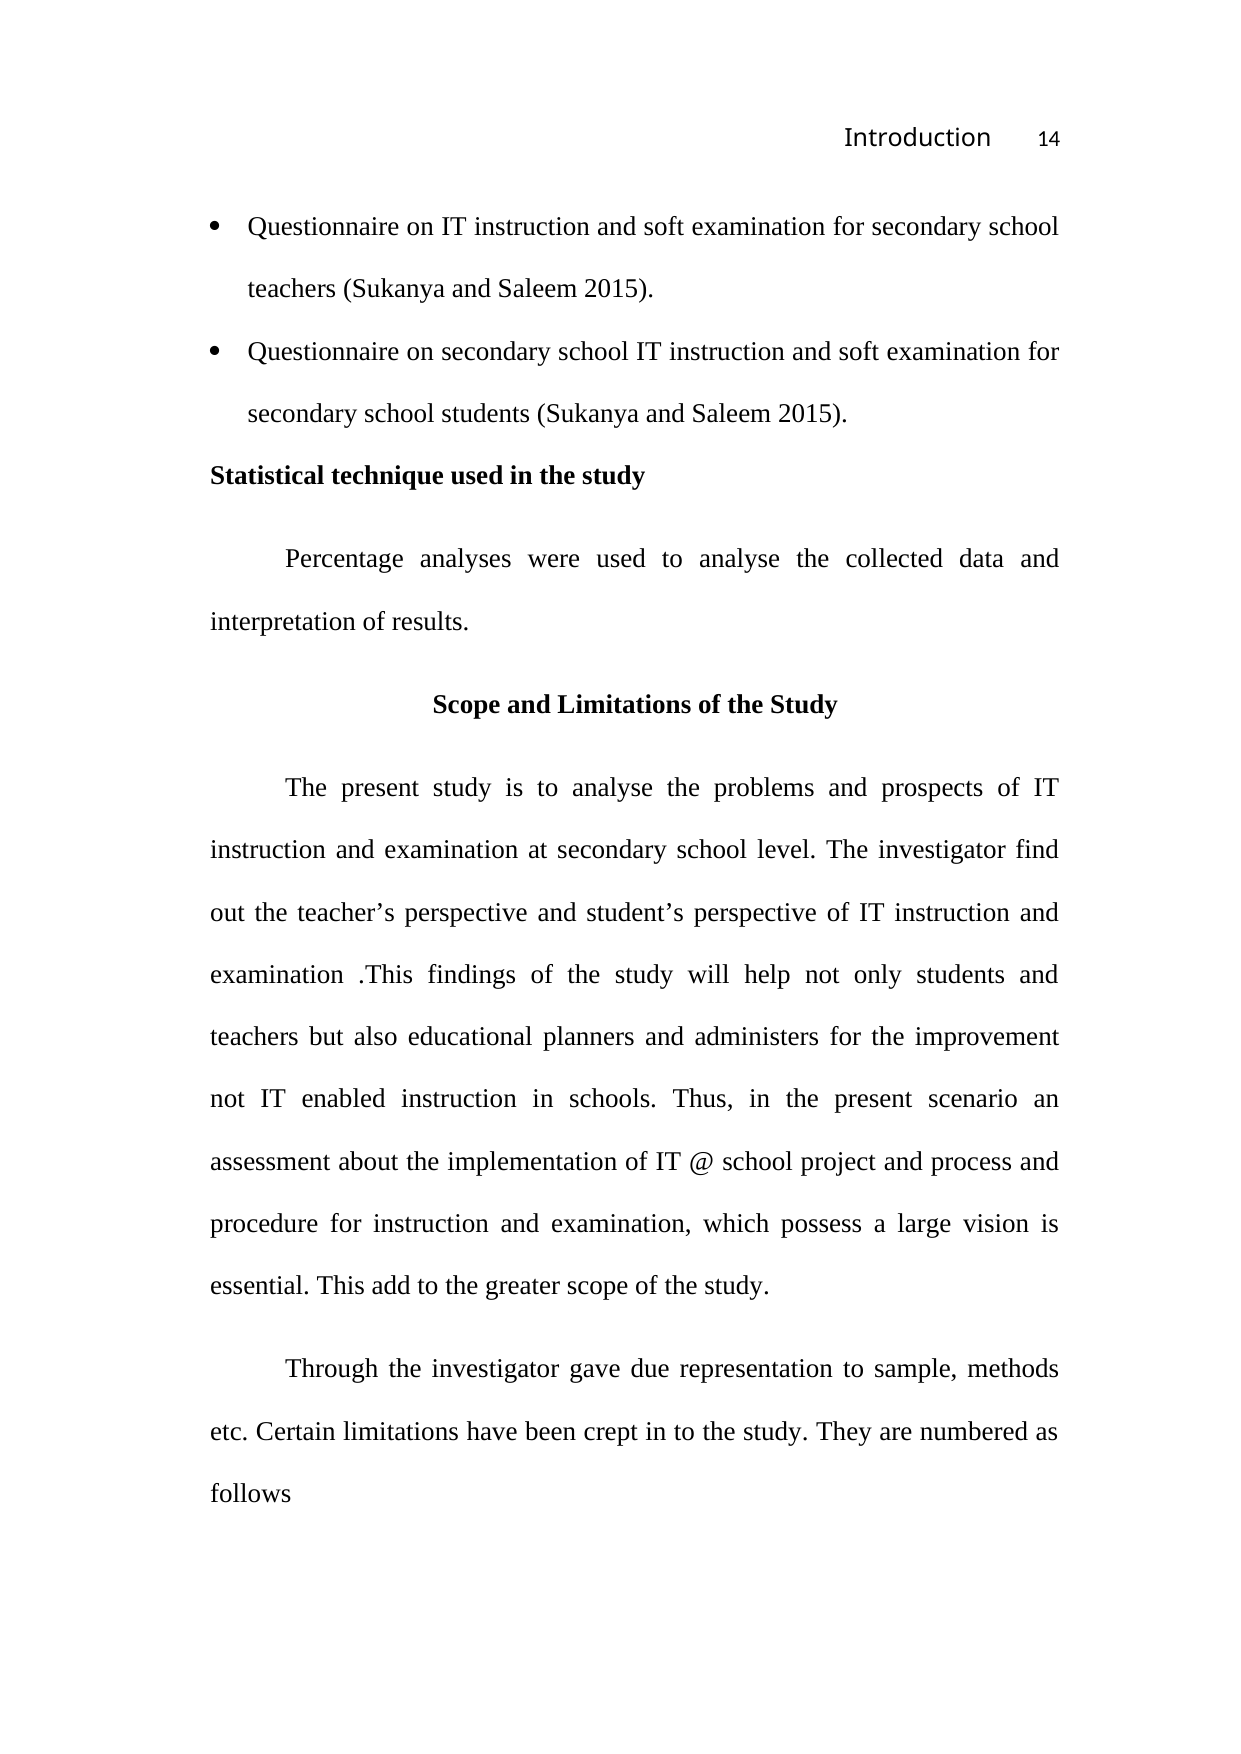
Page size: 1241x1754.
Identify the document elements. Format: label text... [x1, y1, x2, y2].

text Statistical technique used in the study [210, 459, 1060, 491]
list Questionnaire on secondary school IT instruction and soft examination for secondary school students (Sukanya and Saleem 2015). [210, 335, 1060, 428]
text The present study is to analyse the problems and prospects of IT instruction and examination at secondary school level. The investigator find out the teacher’s perspective and student’s perspective of IT instruction and examination .This findings of the study will help not only students and teachers but also educational planners and administers for the improvement not IT enabled instruction in schools. Thus, in the present scenario an assessment about the implementation of IT @ school project and process and procedure for instruction and examination, which possess a large vision is essential. This add to the greater scope of the study. [210, 771, 1060, 1301]
text Through the investigator gave due representation to sample, methods etc. Certain limitations have been crept in to the study. They are numbered as follows [210, 1352, 1060, 1508]
list Questionnaire on IT instruction and soft examination for secondary school teachers (Sukanya and Saleem 2015). [210, 210, 1060, 303]
text Scope and Limitations of the Study [210, 688, 1060, 719]
text Percentage analyses were used to analyse the collected data and interpretation of results. [210, 542, 1060, 636]
